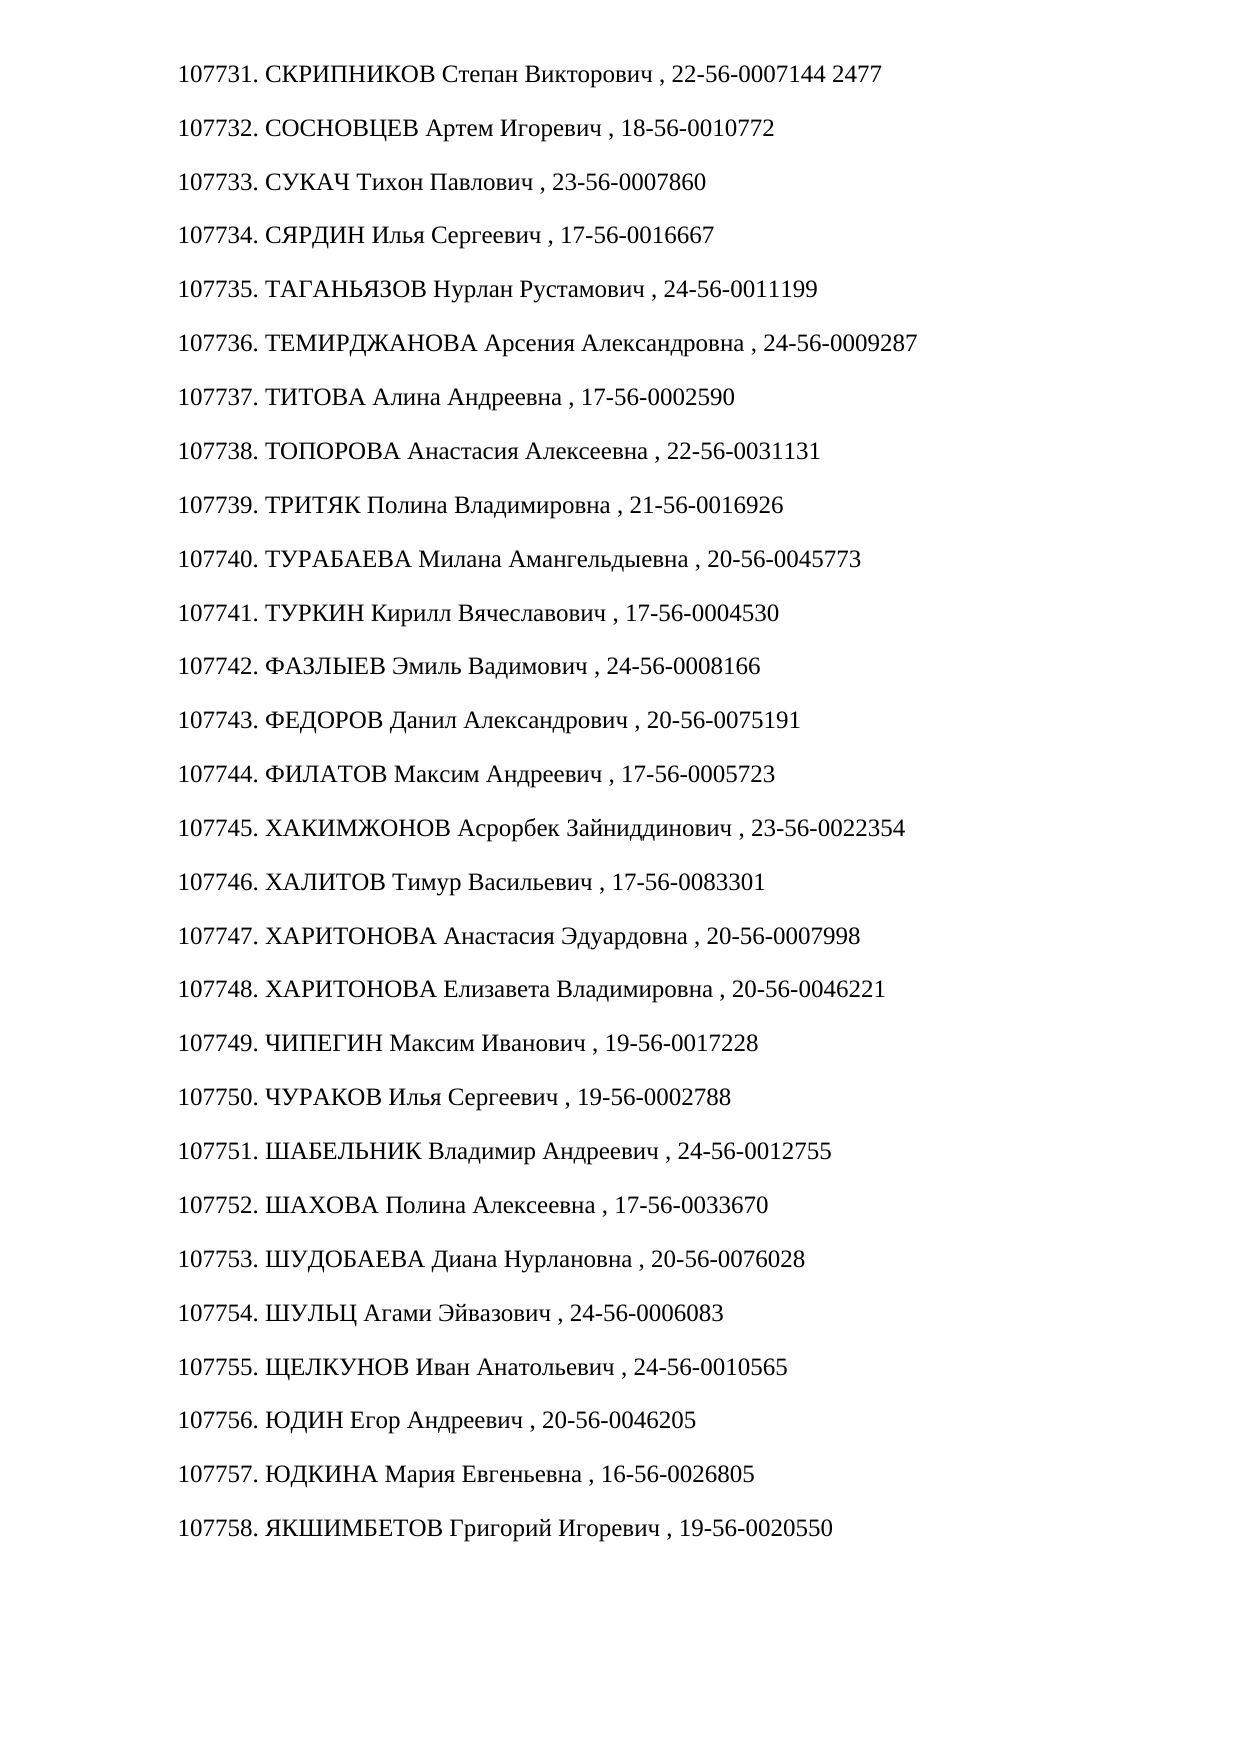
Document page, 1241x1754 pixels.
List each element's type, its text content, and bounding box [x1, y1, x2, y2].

text 107738. ТОПОРОВА Анастасия Алексеевна , 22-56-0031131 [177, 436, 1152, 465]
text 107756. ЮДИН Егор Андреевич , 20-56-0046205 [177, 1405, 1152, 1434]
text 107747. ХАРИТОНОВА Анастасия Эдуардовна , 20-56-0007998 [177, 921, 1152, 949]
text 107736. ТЕМИРДЖАНОВА Арсения Александровна , 24-56-0009287 [177, 328, 1152, 357]
text 107741. ТУРКИН Кирилл Вячеславович , 17-56-0004530 [177, 598, 1152, 626]
text 107749. ЧИПЕГИН Максим Иванович , 19-56-0017228 [177, 1028, 1152, 1057]
text 107735. ТАГАНЬЯЗОВ Нурлан Рустамович , 24-56-0011199 [177, 274, 1152, 303]
text 107740. ТУРАБАЕВА Милана Амангельдыевна , 20-56-0045773 [177, 544, 1152, 572]
text 107750. ЧУРАКОВ Илья Сергеевич , 19-56-0002788 [177, 1082, 1152, 1111]
text 107753. ШУДОБАЕВА Диана Нурлановна , 20-56-0076028 [177, 1244, 1152, 1273]
text 107737. ТИТОВА Алина Андреевна , 17-56-0002590 [177, 382, 1152, 411]
text 107755. ЩЕЛКУНОВ Иван Анатольевич , 24-56-0010565 [177, 1352, 1152, 1380]
text 107752. ШАХОВА Полина Алексеевна , 17-56-0033670 [177, 1190, 1152, 1219]
text 107746. ХАЛИТОВ Тимур Васильевич , 17-56-0083301 [177, 867, 1152, 896]
text 107754. ШУЛЬЦ Агами Эйвазович , 24-56-0006083 [177, 1298, 1152, 1326]
text 107748. ХАРИТОНОВА Елизавета Владимировна , 20-56-0046221 [177, 974, 1152, 1003]
text 107733. СУКАЧ Тихон Павлович , 23-56-0007860 [177, 167, 1152, 196]
text 107742. ФАЗЛЫЕВ Эмиль Вадимович , 24-56-0008166 [177, 651, 1152, 680]
text 107739. ТРИТЯК Полина Владимировна , 21-56-0016926 [177, 490, 1152, 519]
text 107744. ФИЛАТОВ Максим Андреевич , 17-56-0005723 [177, 759, 1152, 788]
text 107734. СЯРДИН Илья Сергеевич , 17-56-0016667 [177, 221, 1152, 249]
text 107731. СКРИПНИКОВ Степан Викторович , 22-56-0007144 2477 [177, 59, 1152, 88]
text 107743. ФЕДОРОВ Данил Александрович , 20-56-0075191 [177, 705, 1152, 734]
text 107745. ХАКИМЖОНОВ Асрорбек Зайниддинович , 23-56-0022354 [177, 813, 1152, 842]
text 107751. ШАБЕЛЬНИК Владимир Андреевич , 24-56-0012755 [177, 1136, 1152, 1165]
text 107732. СОСНОВЦЕВ Артем Игоревич , 18-56-0010772 [177, 113, 1152, 142]
text 107757. ЮДКИНА Мария Евгеньевна , 16-56-0026805 [177, 1459, 1152, 1488]
text 107758. ЯКШИМБЕТОВ Григорий Игоревич , 19-56-0020550 [177, 1513, 1152, 1542]
